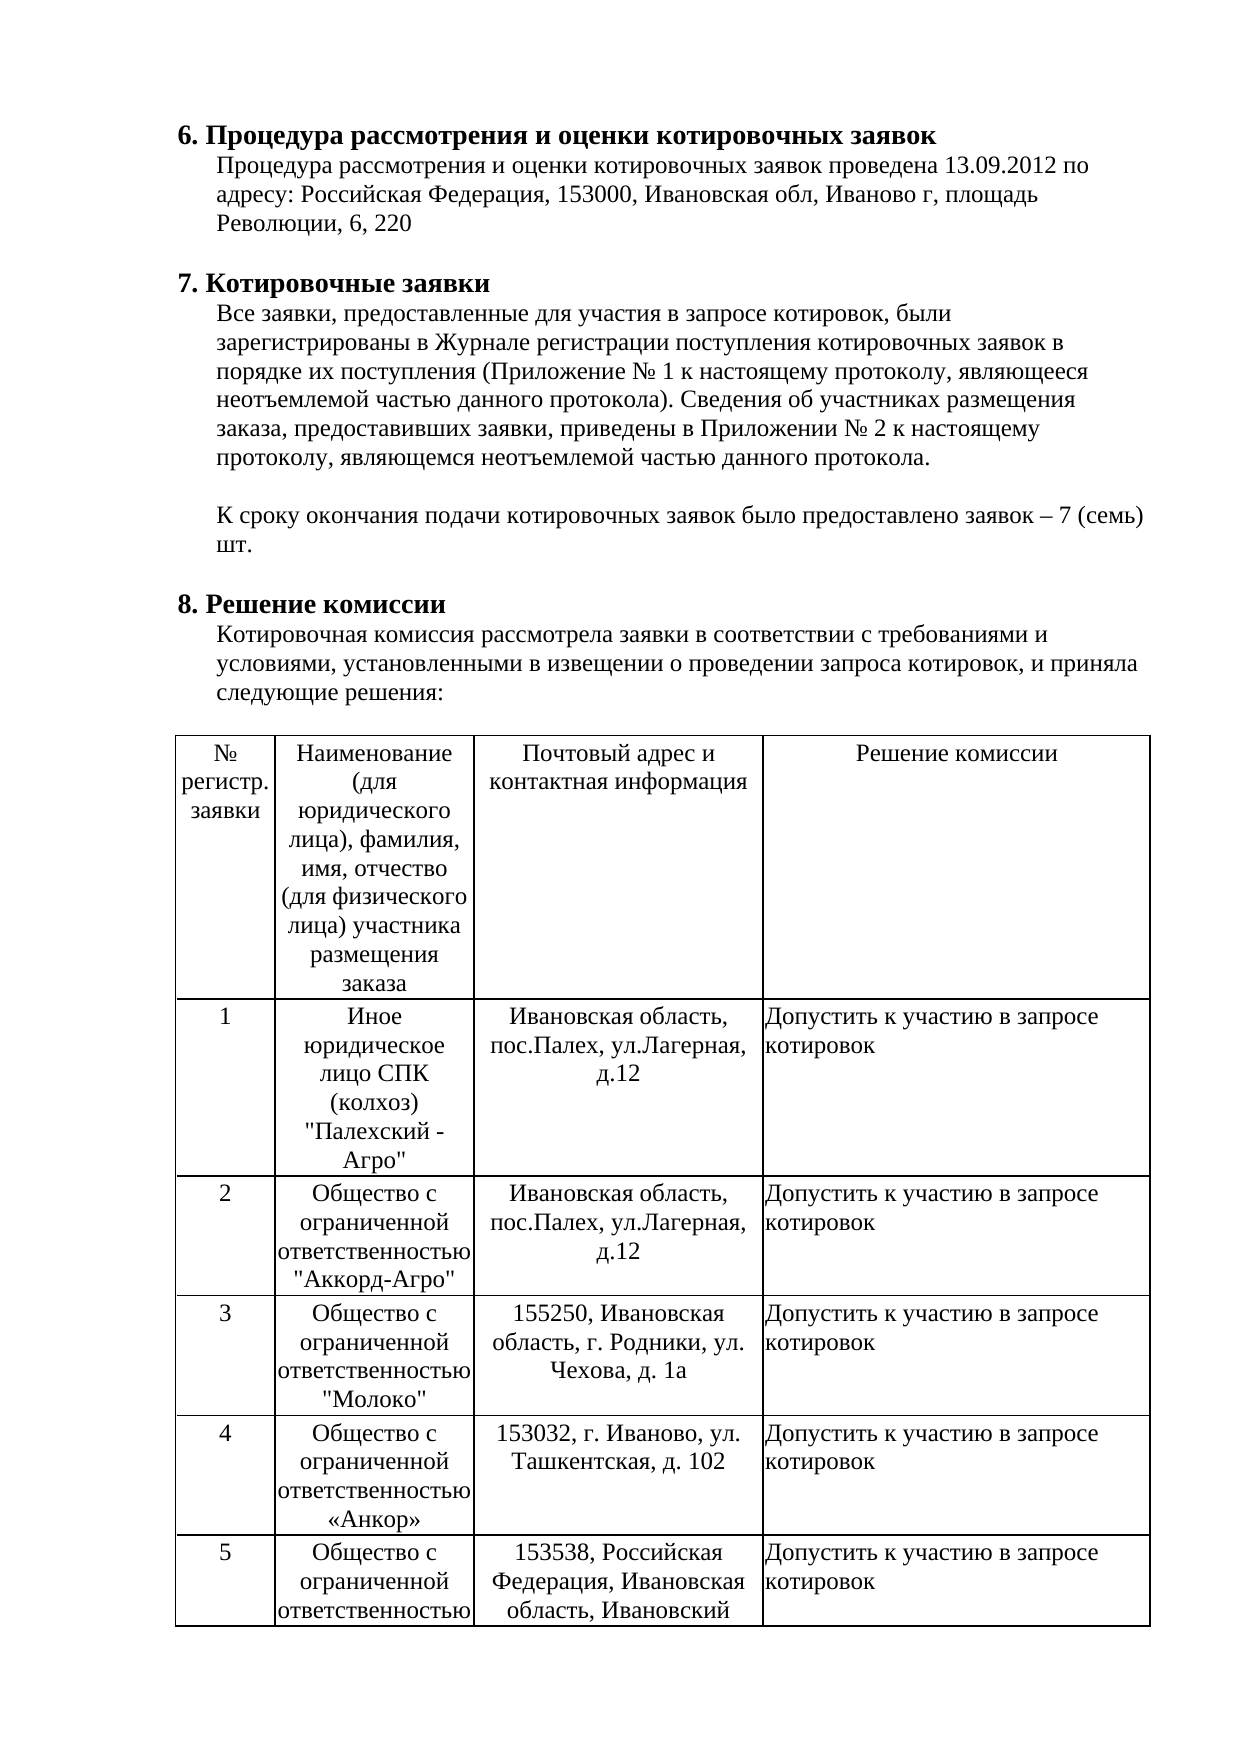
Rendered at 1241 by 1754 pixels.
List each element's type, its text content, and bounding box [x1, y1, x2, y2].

table_cell Допустить к участию в запросе котировок [764, 1296, 1149, 1414]
table_cell 1 [176, 999, 274, 1175]
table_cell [764, 1536, 1149, 1625]
table_cell Допустить к участию в запросе котировок [764, 1000, 1149, 1175]
table_cell 5 [176, 1535, 274, 1625]
table_cell Ивановская область, пос.Палех, ул.Лагерная, д.12 [475, 1000, 762, 1175]
table_cell Ивановская область, пос.Палех, ул.Лагерная, д.12 [475, 1177, 762, 1295]
table_cell 153032, г. Иваново, ул. Ташкентская, д. 102 [475, 1416, 762, 1534]
table_header Решение комиссии [764, 736, 1149, 998]
table_cell Допустить к участию в запросе котировок [764, 1177, 1149, 1295]
table_cell 2 [176, 1176, 274, 1295]
text Все заявки, предоставленные для участия в запросе котировок, были зарегистрированы в Журнале регистрации поступления котировочных заявок в порядке их поступления (Приложение № 1 к настоящему протоколу, являющееся неотъемлемой частью данного протокола). Сведения об участниках размещения заказа, предоставивших заявки, приведены в Приложении № 2 к настоящему протоколу, являющемся неотъемлемой частью данного протокола. [216, 298, 1152, 471]
table_cell 3 [176, 1296, 274, 1414]
text 7. Котировочные заявки [177, 266, 1152, 298]
table_header Почтовый адрес и контактная информация [475, 736, 762, 998]
table_cell 4 [176, 1416, 274, 1534]
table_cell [276, 1536, 473, 1625]
text Процедура рассмотрения и оценки котировочных заявок проведена 13.09.2012 по адресу: Российская Федерация, 153000, Ивановская обл, Иваново г, площадь Революции, 6, 220 [216, 151, 1152, 237]
table_cell Допустить к участию в запросе котировок [764, 1416, 1149, 1534]
text 8. Решение комиссии [177, 587, 1152, 619]
text К сроку окончания подачи котировочных заявок было предоставлено заявок – 7 (семь) шт. [216, 500, 1152, 557]
table_header Наименование (для юридического лица), фамилия, имя, отчество (для физического лица) участника размещения заказа [276, 736, 473, 998]
table_cell Общество с ограниченной ответственностью «Анкор» [276, 1416, 473, 1534]
table_cell 155250, Ивановская область, г. Родники, ул. Чехова, д. 1а [475, 1296, 762, 1414]
table_cell Общество с ограниченной ответственностью "Молоко" [276, 1296, 473, 1414]
text 6. Процедура рассмотрения и оценки котировочных заявок [177, 118, 1152, 151]
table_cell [475, 1536, 762, 1625]
text Котировочная комиссия рассмотрела заявки в соответствии с требованиями и условиями, установленными в извещении о проведении запроса котировок, и приняла следующие решения: [216, 619, 1152, 705]
table_header № регистр. заявки [176, 736, 274, 998]
table_cell Иное юридическое лицо СПК (колхоз) "Палехский -Агро" [276, 1000, 473, 1175]
table_cell Общество с ограниченной ответственностью "Аккорд-Агро" [276, 1177, 473, 1295]
